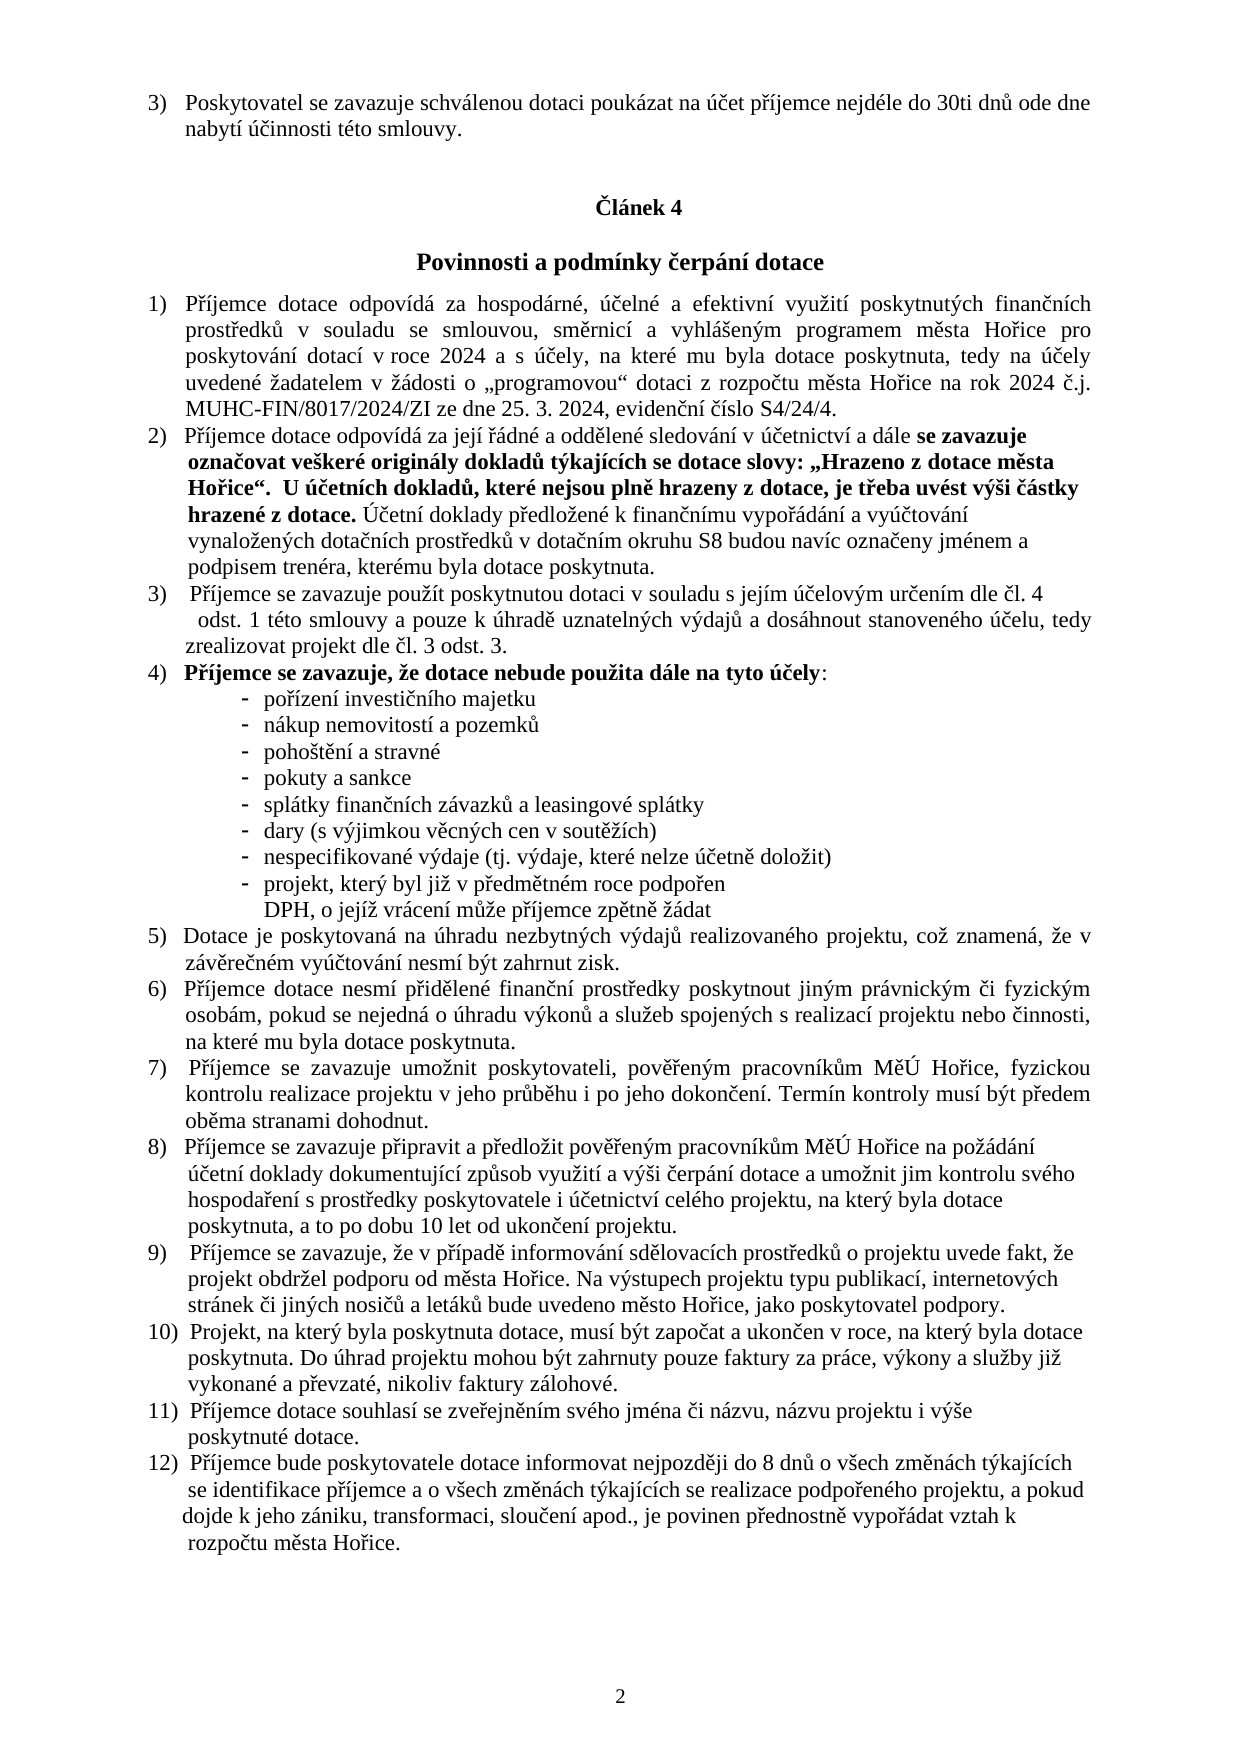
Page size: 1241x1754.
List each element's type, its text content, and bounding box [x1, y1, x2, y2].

list poskytnuta. Do úhrad projektu mohou být zahrnuty pouze faktury za práce, výkony a služby již [148, 1344, 1092, 1370]
list 7) Příjemce se zavazuje umožnit poskytovateli, pověřeným pracovníkům MěÚ Hořice, fyzickou kontrolu realizace projektu v jeho průběhu i po jeho dokončení. Termín kontroly musí být předem oběma stranami dohodnut. [148, 1054, 1092, 1133]
list nákup nemovitostí a pozemků [241, 712, 1092, 738]
list poskytnuté dotace. [148, 1423, 1092, 1449]
list Poskytovatel se zavazuje schválenou dotaci poukázat na účet příjemce nejdéle do 30ti dnů ode dne nabytí účinnosti této smlouvy. [148, 89, 1092, 141]
list Článek 4 [185, 194, 1092, 220]
list nespecifikované výdaje (tj. výdaje, které nelze účetně doložit) [241, 843, 1092, 870]
list účetní doklady dokumentující způsob využití a výši čerpání dotace a umožnit jim kontrolu svého [148, 1159, 1092, 1186]
list projekt, který byl již v předmětném roce podpořen [241, 870, 1092, 896]
list rozpočtu města Hořice. [148, 1528, 1092, 1555]
list 11) Příjemce dotace souhlasí se zveřejněním svého jména či názvu, názvu projektu i výše [148, 1397, 1092, 1423]
text hrazené z dotace. Účetní doklady předložené k finančnímu vypořádání a vyúčtování [148, 501, 1092, 527]
list 5) Dotace je poskytovaná na úhradu nezbytných výdajů realizovaného projektu, což znamená, že v závěrečném vyúčtování nesmí být zahrnut zisk. [148, 922, 1092, 975]
list Příjemce dotace odpovídá za hospodárné, účelné a efektivní využití poskytnutých finančních prostředků v souladu se smlouvou, směrnicí a vyhlášeným programem města Hořice pro poskytování dotací v roce 2024 a s účely, na které mu byla dotace poskytnuta, tedy na účely uvedené žadatelem v žádosti o „programovou“ dotaci z rozpočtu města Hořice na rok 2024 č.j. MUHC-FIN/8017/2024/ZI ze dne 25. 3. 2024, evidenční číslo S4/24/4. [148, 290, 1092, 422]
list vykonané a převzaté, nikoliv faktury zálohové. [148, 1370, 1092, 1397]
list projekt obdržel podporu od města Hořice. Na výstupech projektu typu publikací, internetových [148, 1265, 1092, 1291]
list pohoštění a stravné [241, 738, 1092, 764]
list dojde k jeho zániku, transformaci, sloučení apod., je povinen přednostně vypořádat vztah k [148, 1502, 1092, 1528]
list 4) Příjemce se zavazuje, že dotace nebude použita dále na tyto účely: [148, 659, 1092, 685]
list 8) Příjemce se zavazuje připravit a předložit pověřeným pracovníkům MěÚ Hořice na požádání [148, 1133, 1092, 1159]
list 10) Projekt, na který byla poskytnuta dotace, musí být započat a ukončen v roce, na který byla dotace [148, 1318, 1092, 1344]
list poskytnuta, a to po dobu 10 let od ukončení projektu. [148, 1212, 1092, 1239]
text Hořice“. U účetních dokladů, které nejsou plně hrazeny z dotace, je třeba uvést výši částky [148, 474, 1092, 501]
list 12) Příjemce bude poskytovatele dotace informovat nejpozději do 8 dnů o všech změnách týkajících [148, 1449, 1092, 1476]
text 2) Příjemce dotace odpovídá za její řádné a oddělené sledování v účetnictví a dále se zavazuje [148, 422, 1092, 448]
list se identifikace příjemce a o všech změnách týkajících se realizace podpořeného projektu, a pokud [148, 1476, 1092, 1502]
text označovat veškeré originály dokladů týkajících se dotace slovy: „Hrazeno z dotace města [148, 448, 1092, 474]
list 6) Příjemce dotace nesmí přidělené finanční prostředky poskytnout jiným právnickým či fyzickým osobám, pokud se nejedná o úhradu výkonů a služeb spojených s realizací projektu nebo činnosti, na které mu byla dotace poskytnuta. [148, 975, 1092, 1054]
list 3) Příjemce se zavazuje použít poskytnutou dotaci v souladu s jejím účelovým určením dle čl. 4 [148, 580, 1092, 606]
list dary (s výjimkou věcných cen v soutěžích) [241, 817, 1092, 843]
text podpisem trenéra, kterému byla dotace poskytnuta. [148, 553, 1092, 580]
list stránek či jiných nosičů a letáků bude uvedeno město Hořice, jako poskytovatel podpory. [148, 1291, 1092, 1318]
list hospodaření s prostředky poskytovatele i účetnictví celého projektu, na který byla dotace [148, 1186, 1092, 1212]
list pořízení investičního majetku [241, 685, 1092, 712]
list 9) Příjemce se zavazuje, že v případě informování sdělovacích prostředků o projektu uvede fakt, že [148, 1239, 1092, 1265]
list splátky finančních závazků a leasingové splátky [241, 791, 1092, 817]
list pokuty a sankce [241, 764, 1092, 791]
text Povinnosti a podmínky čerpání dotace [148, 247, 1092, 276]
list DPH, o jejíž vrácení může příjemce zpětně žádat [264, 896, 1092, 922]
text vynaložených dotačních prostředků v dotačním okruhu S8 budou navíc označeny jménem a [148, 527, 1092, 553]
list odst. 1 této smlouvy a pouze k úhradě uznatelných výdajů a dosáhnout stanoveného účelu, tedy zrealizovat projekt dle čl. 3 odst. 3. [148, 606, 1092, 659]
